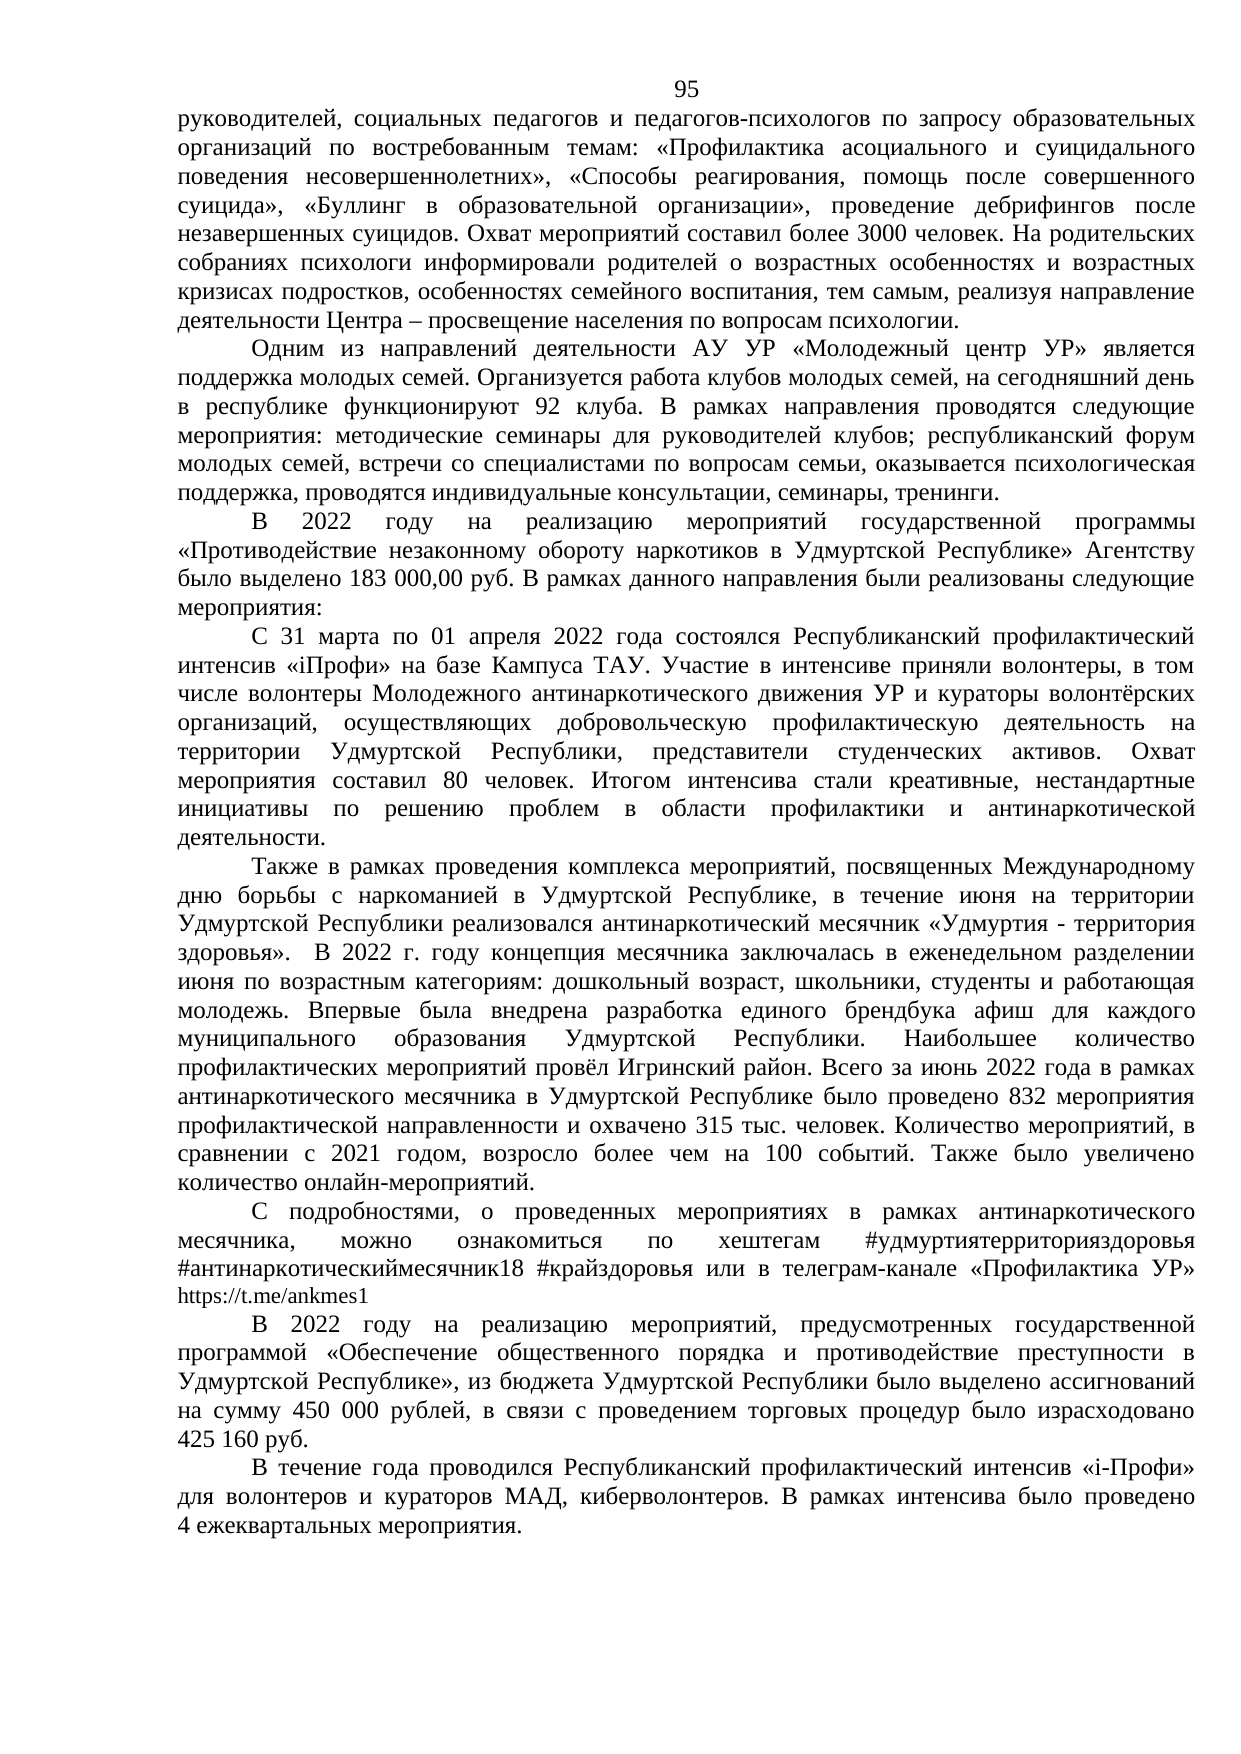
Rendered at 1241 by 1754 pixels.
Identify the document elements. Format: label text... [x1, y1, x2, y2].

text В 2022 году на реализацию мероприятий государственной программы «Противодействие незаконному обороту наркотиков в Удмуртской Республике» Агентству было выделено 183 000,00 руб. В рамках данного направления были реализованы следующие мероприятия: [177, 506, 1196, 621]
text Также в рамках проведения комплекса мероприятий, посвященных Международному дню борьбы с наркоманией в Удмуртской Республике, в течение июня на территории Удмуртской Республики реализовался антинаркотический месячник «Удмуртия - территория здоровья». В 2022 г. году концепция месячника заключалась в еженедельном разделении июня по возрастным категориям: дошкольный возраст, школьники, студенты и работающая молодежь. Впервые была внедрена разработка единого брендбука афиш для каждого муниципального образования Удмуртской Республики. Наибольшее количество профилактических мероприятий провёл Игринский район. Всего за июнь 2022 года в рамках антинаркотического месячника в Удмуртской Республике было проведено 832 мероприятия профилактической направленности и охвачено 315 тыс. человек. Количество мероприятий, в сравнении с 2021 годом, возросло более чем на 100 событий. Также было увеличено количество онлайн-мероприятий. [177, 851, 1196, 1196]
text С 31 марта по 01 апреля 2022 года состоялся Республиканский профилактический интенсив «iПрофи» на базе Кампуса ТАУ. Участие в интенсиве приняли волонтеры, в том числе волонтеры Молодежного антинаркотического движения УР и кураторы волонтёрских организаций, осуществляющих добровольческую профилактическую деятельность на территории Удмуртской Республики, представители студенческих активов. Охват мероприятия составил 80 человек. Итогом интенсива стали креативные, нестандартные инициативы по решению проблем в области профилактики и антинаркотической деятельности. [177, 621, 1196, 851]
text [177, 104, 1204, 333]
text С подробностями, о проведенных мероприятиях в рамках антинаркотического месячника, можно ознакомиться по хештегам #удмуртиятерриторияздоровья #антинаркотическиймесячник18 #крайздоровья или в телеграм-канале «Профилактика УР» https://t.me/ankmes1 [177, 1196, 1196, 1309]
text Одним из направлений деятельности АУ УР «Молодежный центр УР» является поддержка молодых семей. Организуется работа клубов молодых семей, на сегодняшний день в республике функционируют 92 клуба. В рамках направления проводятся следующие мероприятия: методические семинары для руководителей клубов; республиканский форум молодых семей, встречи со специалистами по вопросам семьи, оказывается психологическая поддержка, проводятся индивидуальные консультации, семинары, тренинги. [177, 333, 1196, 506]
text В течение года проводился Республиканский профилактический интенсив «i-Профи» для волонтеров и кураторов МАД, киберволонтеров. В рамках интенсива было проведено 4 ежеквартальных мероприятия. [177, 1451, 1204, 1603]
text В 2022 году на реализацию мероприятий, предусмотренных государственной программой «Обеспечение общественного порядка и противодействие преступности в Удмуртской Республике», из бюджета Удмуртской Республики было выделено ассигнований на сумму 450 000 рублей, в связи с проведением торговых процедур было израсходовано 425 160 руб. [177, 1309, 1196, 1451]
